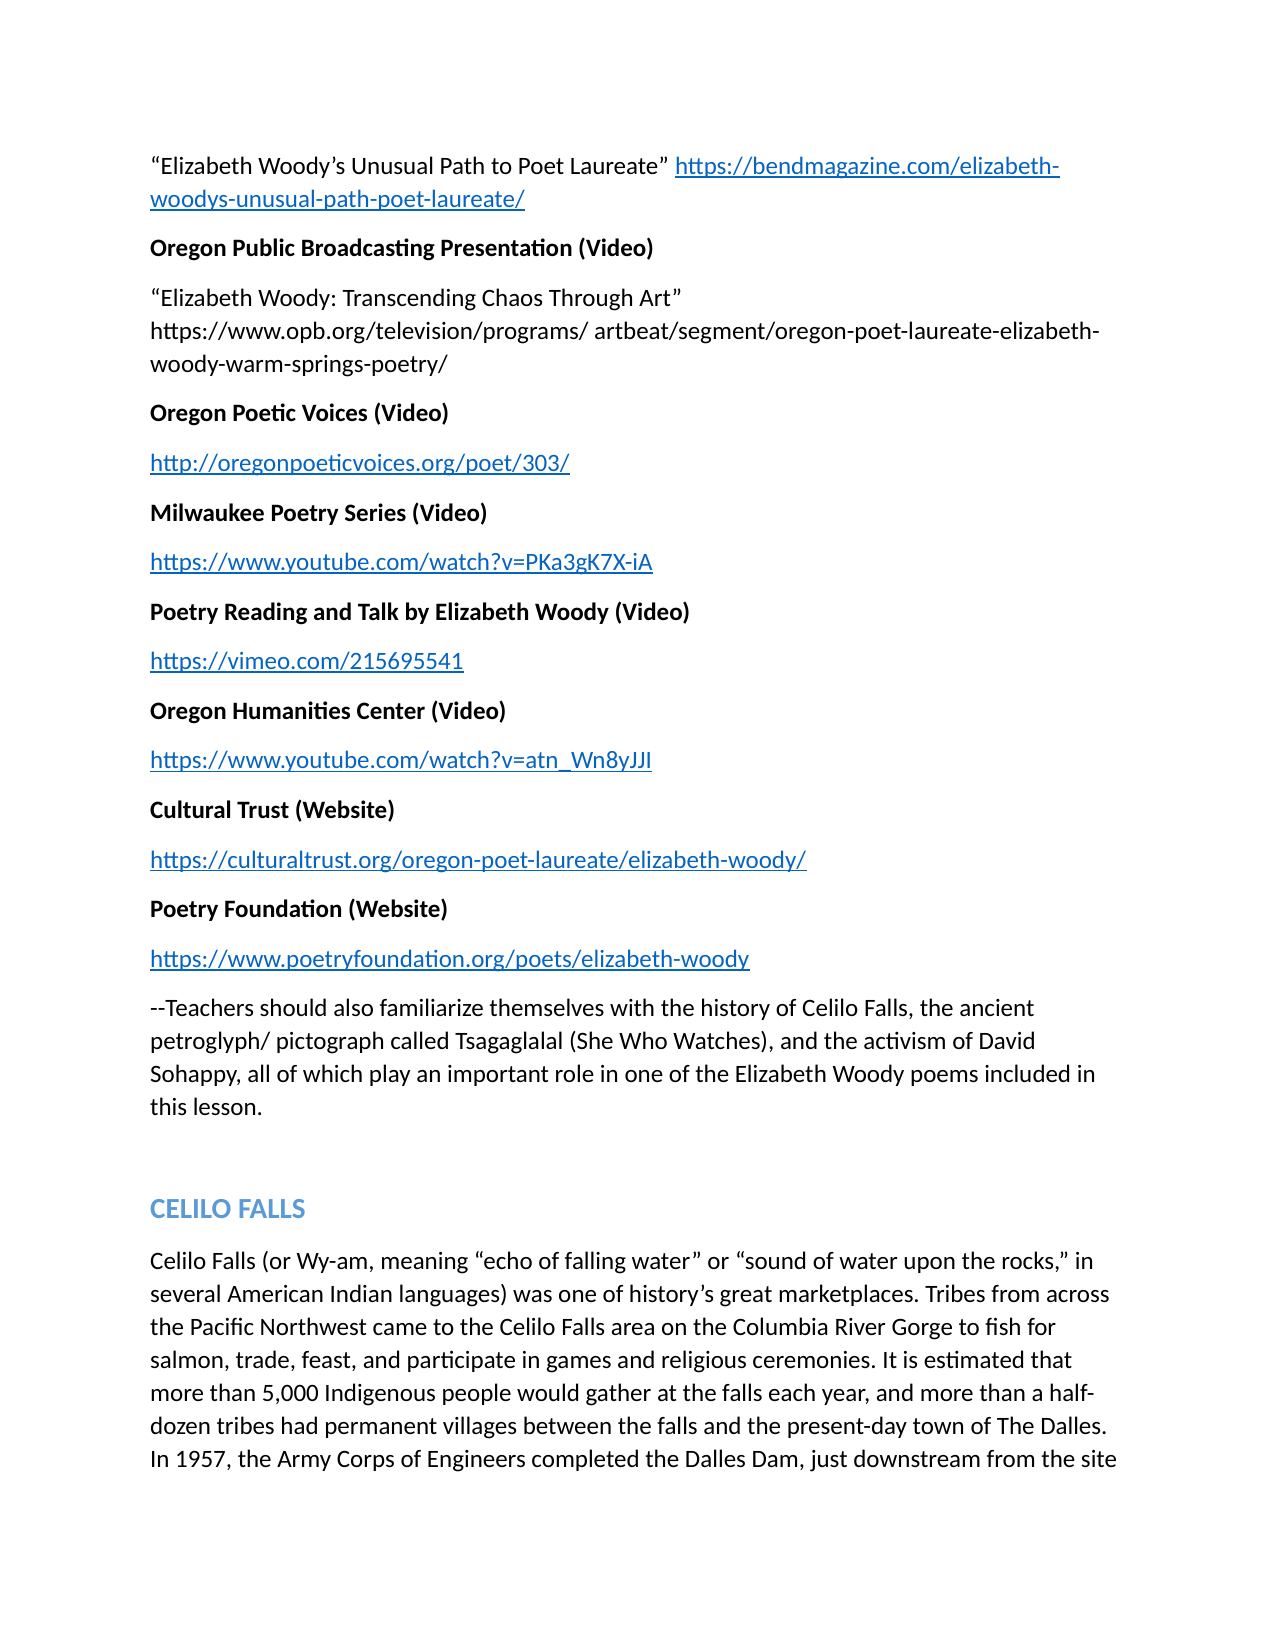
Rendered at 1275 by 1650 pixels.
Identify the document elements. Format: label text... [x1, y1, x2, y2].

text https://www.youtube.com/watch?v=atn_Wn8yJJI [150, 744, 1125, 775]
text Poetry Foundation (Website) [150, 893, 1125, 924]
text “Elizabeth Woody: Transcending Chaos Through Art” https://www.opb.org/television/programs/ artbeat/segment/oregon-poet-laureate-elizabeth-woody-warm-springs-poetry/ [150, 282, 1125, 378]
text Milwaukee Poetry Series (Video) [150, 497, 1125, 527]
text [150, 1246, 1125, 1473]
text Oregon Poetic Voices (Video) [150, 397, 1125, 428]
text CELILO FALLS [150, 1190, 1125, 1226]
text “Elizabeth Woody’s Unusual Path to Poet Laureate” https://bendmagazine.com/elizabeth-woodys-unusual-path-poet-laureate/ [150, 150, 1125, 213]
text https://www.poetryfoundation.org/poets/elizabeth-woody [150, 943, 1125, 973]
text Oregon Humanities Center (Video) [150, 695, 1125, 726]
text https://vimeo.com/215695541 [150, 645, 1125, 676]
text http://oregonpoeticvoices.org/poet/303/ [150, 447, 1125, 478]
text https://culturaltrust.org/oregon-poet-laureate/elizabeth-woody/ [150, 844, 1125, 874]
text --Teachers should also familiarize themselves with the history of Celilo Falls, the ancient petroglyph/ pictograph called Tsagaglalal (She Who Watches), and the activism of David Sohappy, all of which play an important role in one of the Elizabeth Woody poems included in this lesson. [150, 992, 1125, 1122]
text Cultural Trust (Website) [150, 794, 1125, 825]
text https://www.youtube.com/watch?v=PKa3gK7X-iA [150, 546, 1125, 577]
text Oregon Public Broadcasting Presentation (Video) [150, 232, 1125, 263]
text Poetry Reading and Talk by Elizabeth Woody (Video) [150, 596, 1125, 626]
